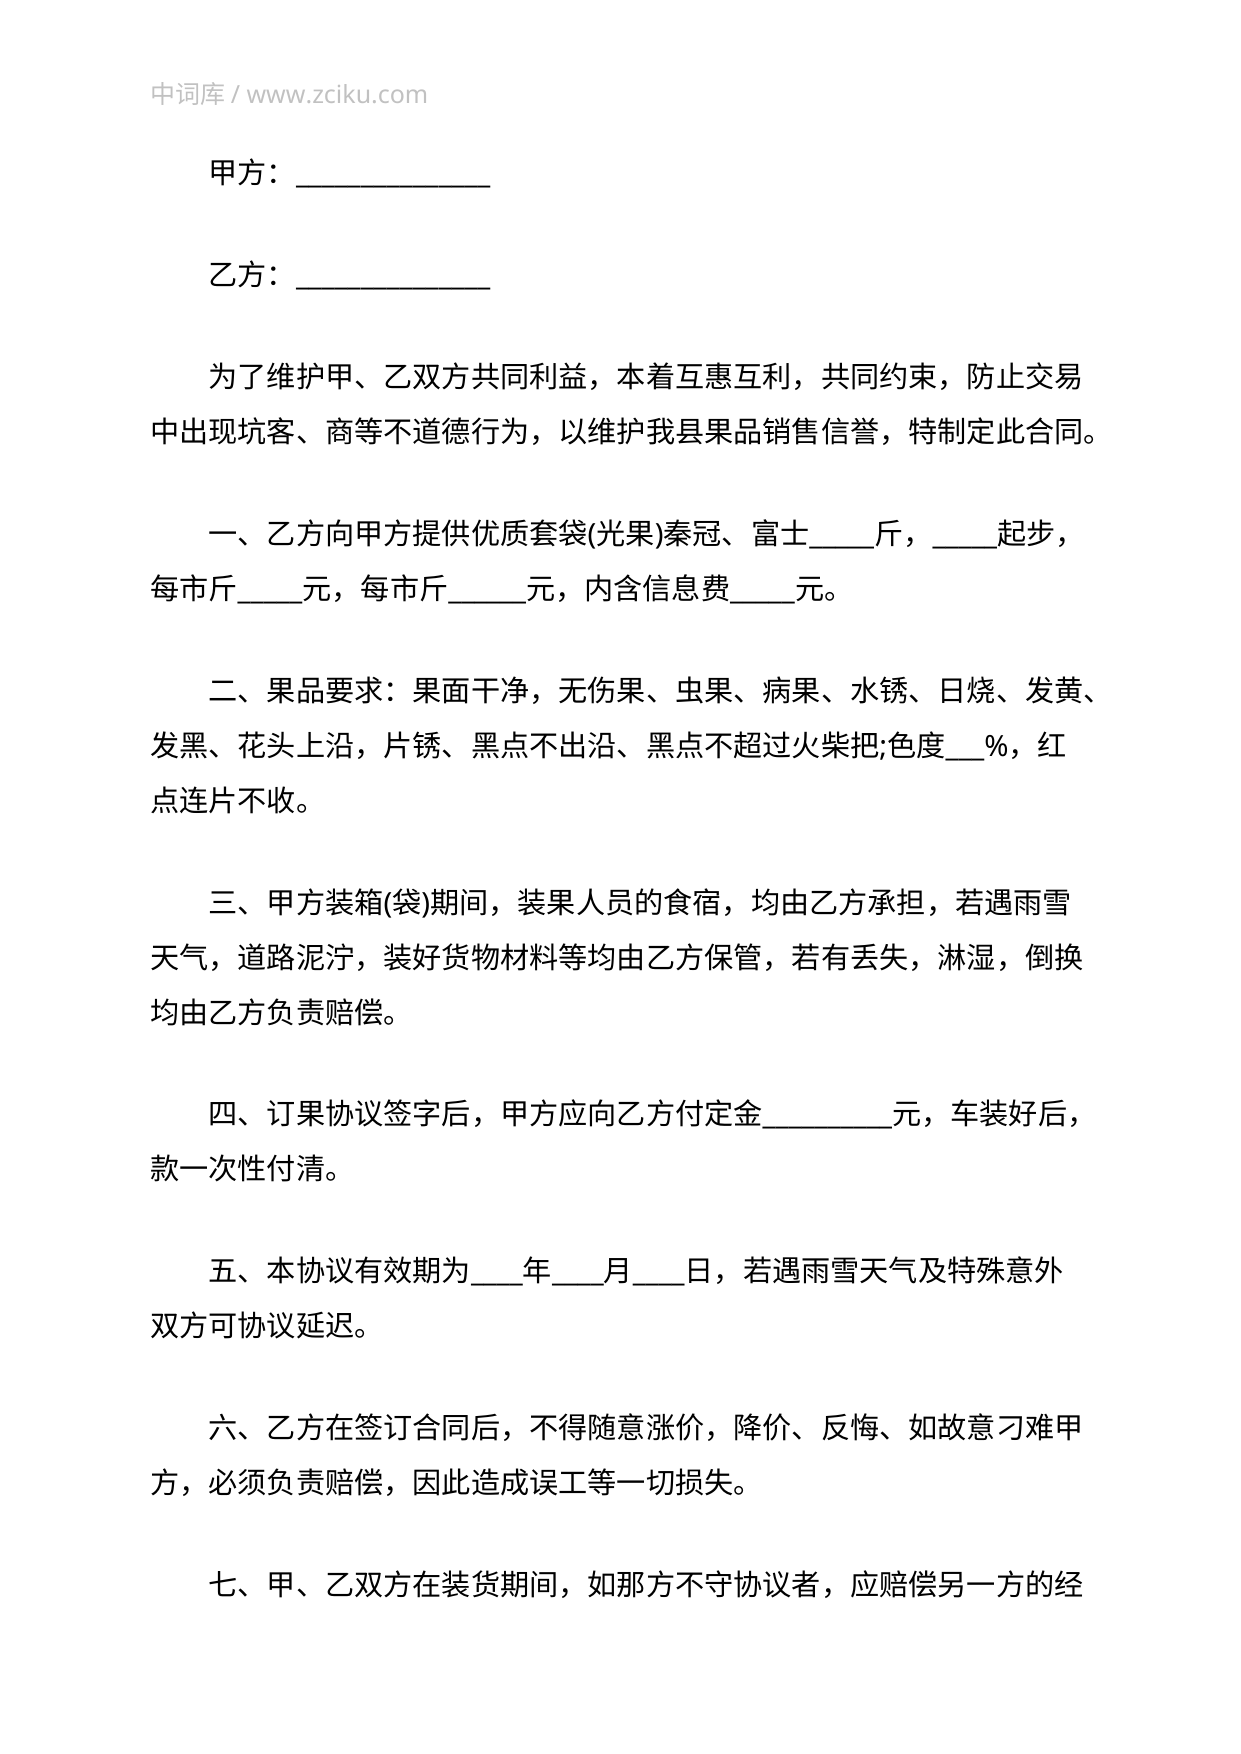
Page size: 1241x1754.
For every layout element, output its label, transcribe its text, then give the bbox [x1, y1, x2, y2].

text 一、乙方向甲方提供优质套袋(光果)秦冠、富士_____斤，_____起步，每市斤_____元，每市斤______元，内含信息费_____元。 [150, 511, 1090, 608]
text 甲方：_______________ [150, 150, 1090, 192]
text 二、果品要求：果面干净，无伤果、虫果、病果、水锈、日烧、发黄、发黑、花头上沿，片锈、黑点不出沿、黑点不超过火柴把;色度___%，红点连片不收。 [150, 668, 1090, 820]
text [150, 1561, 1090, 1603]
text 三、甲方装箱(袋)期间，装果人员的食宿，均由乙方承担，若遇雨雪天气，道路泥泞，装好货物材料等均由乙方保管，若有丢失，淋湿，倒换均由乙方负责赔偿。 [150, 879, 1090, 1031]
text 五、本协议有效期为____年____月____日，若遇雨雪天气及特殊意外双方可协议延迟。 [150, 1248, 1090, 1345]
text 四、订果协议签字后，甲方应向乙方付定金__________元，车装好后，款一次性付清。 [150, 1091, 1090, 1188]
text 为了维护甲、乙双方共同利益，本着互惠互利，共同约束，防止交易中出现坑客、商等不道德行为，以维护我县果品销售信誉，特制定此合同。 [150, 354, 1090, 451]
text 乙方：_______________ [150, 252, 1090, 294]
text 六、乙方在签订合同后，不得随意涨价，降价、反悔、如故意刁难甲方，必须负责赔偿，因此造成误工等一切损失。 [150, 1404, 1090, 1502]
